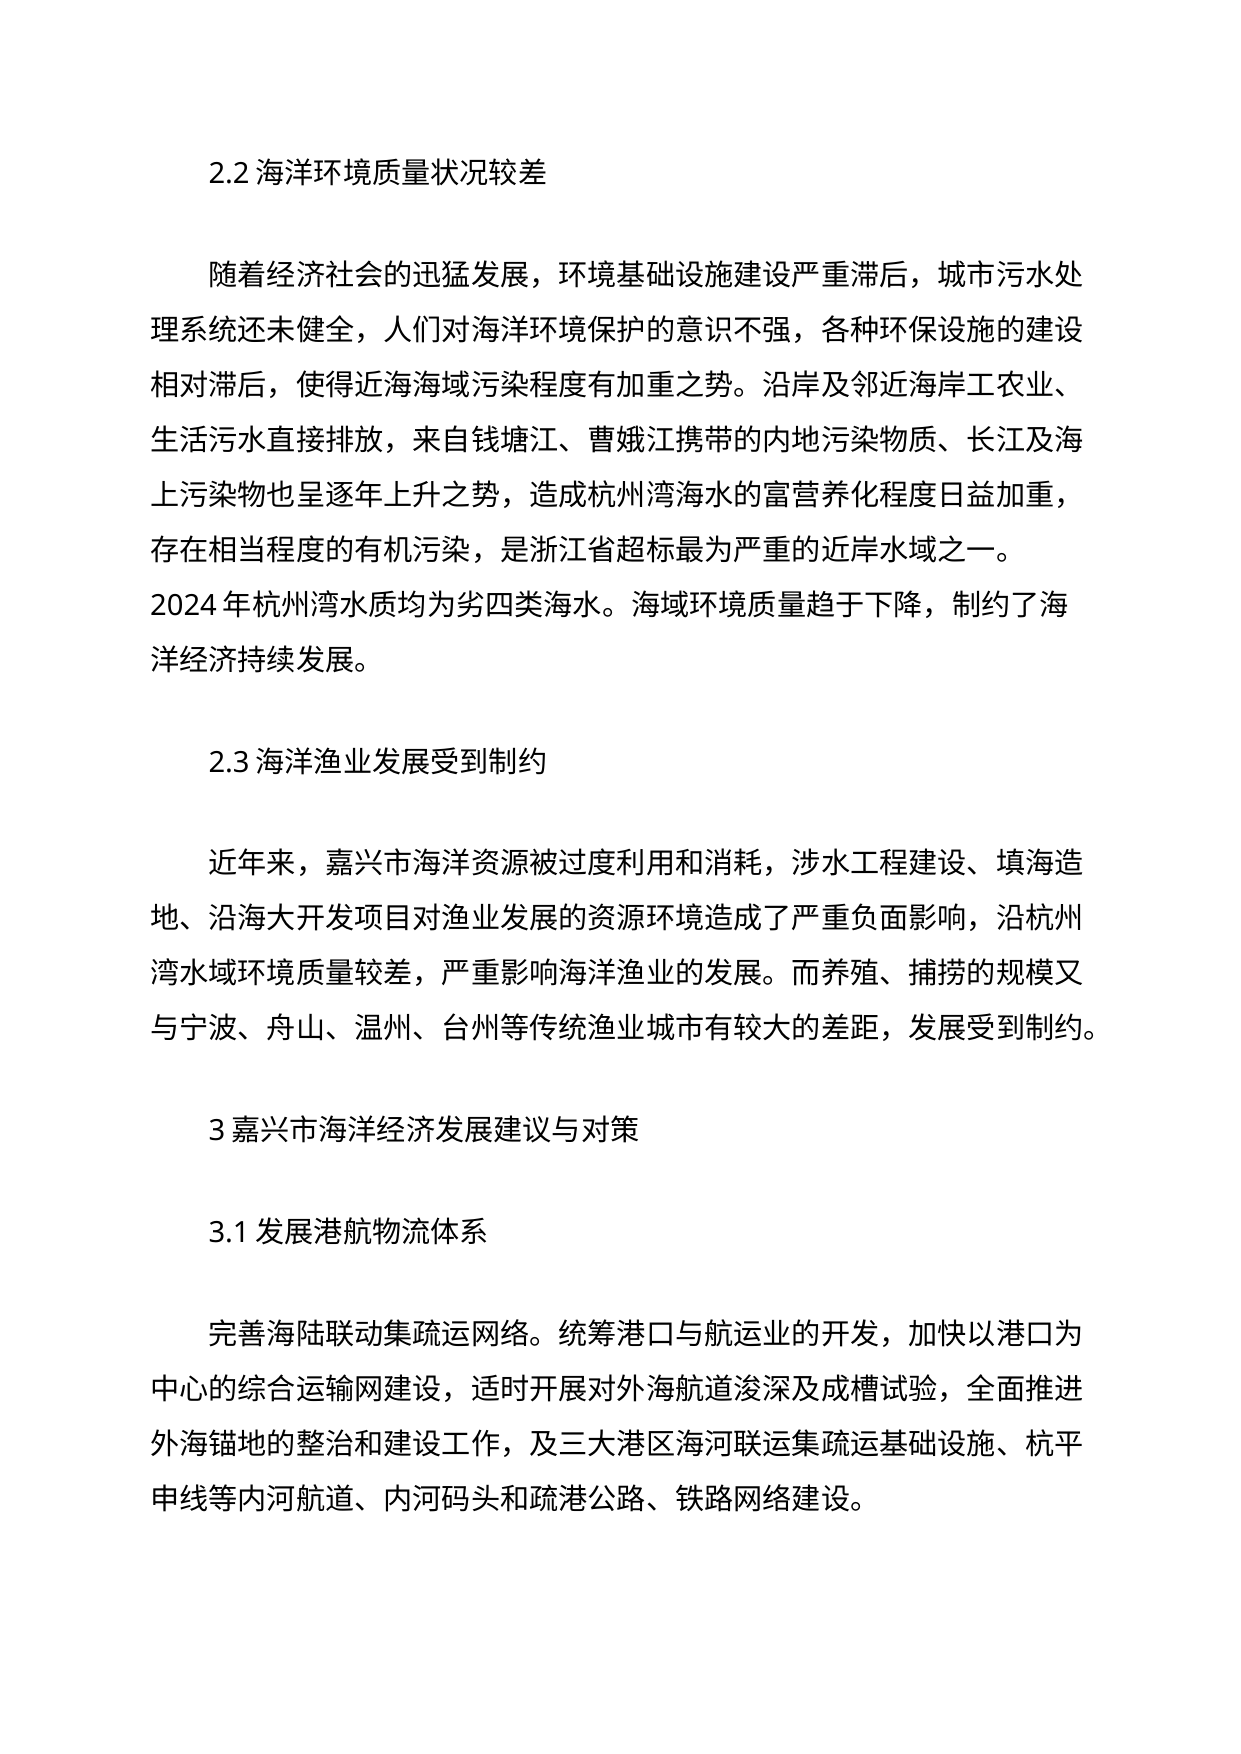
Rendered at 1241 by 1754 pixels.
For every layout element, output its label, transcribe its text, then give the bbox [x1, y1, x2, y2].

text 近年来，嘉兴市海洋资源被过度利用和消耗，涉水工程建设、填海造地、沿海大开发项目对渔业发展的资源环境造成了严重负面影响，沿杭州湾水域环境质量较差，严重影响海洋渔业的发展。而养殖、捕捞的规模又与宁波、舟山、温州、台州等传统渔业城市有较大的差距，发展受到制约。 [150, 840, 1090, 1047]
text 2.3海洋渔业发展受到制约 [150, 738, 1090, 781]
text 随着经济社会的迅猛发展，环境基础设施建设严重滞后，城市污水处理系统还未健全，人们对海洋环境保护的意识不强，各种环保设施的建设相对滞后，使得近海海域污染程度有加重之势。沿岸及邻近海岸工农业、生活污水直接排放，来自钱塘江、曹娥江携带的内地污染物质、长江及海上污染物也呈逐年上升之势，造成杭州湾海水的富营养化程度日益加重，存在相当程度的有机污染，是浙江省超标最为严重的近岸水域之一。2024年杭州湾水质均为劣四类海水。海域环境质量趋于下降，制约了海洋经济持续发展。 [150, 252, 1090, 679]
text 2.2海洋环境质量状况较差 [150, 150, 1090, 192]
text 完善海陆联动集疏运网络。统筹港口与航运业的开发，加快以港口为中心的综合运输网建设，适时开展对外海航道浚深及成槽试验，全面推进外海锚地的整治和建设工作，及三大港区海河联运集疏运基础设施、杭平申线等内河航道、内河码头和疏港公路、铁路网络建设。 [150, 1311, 1090, 1517]
text 3.1发展港航物流体系 [150, 1208, 1090, 1251]
text 3嘉兴市海洋经济发展建议与对策 [150, 1107, 1090, 1149]
